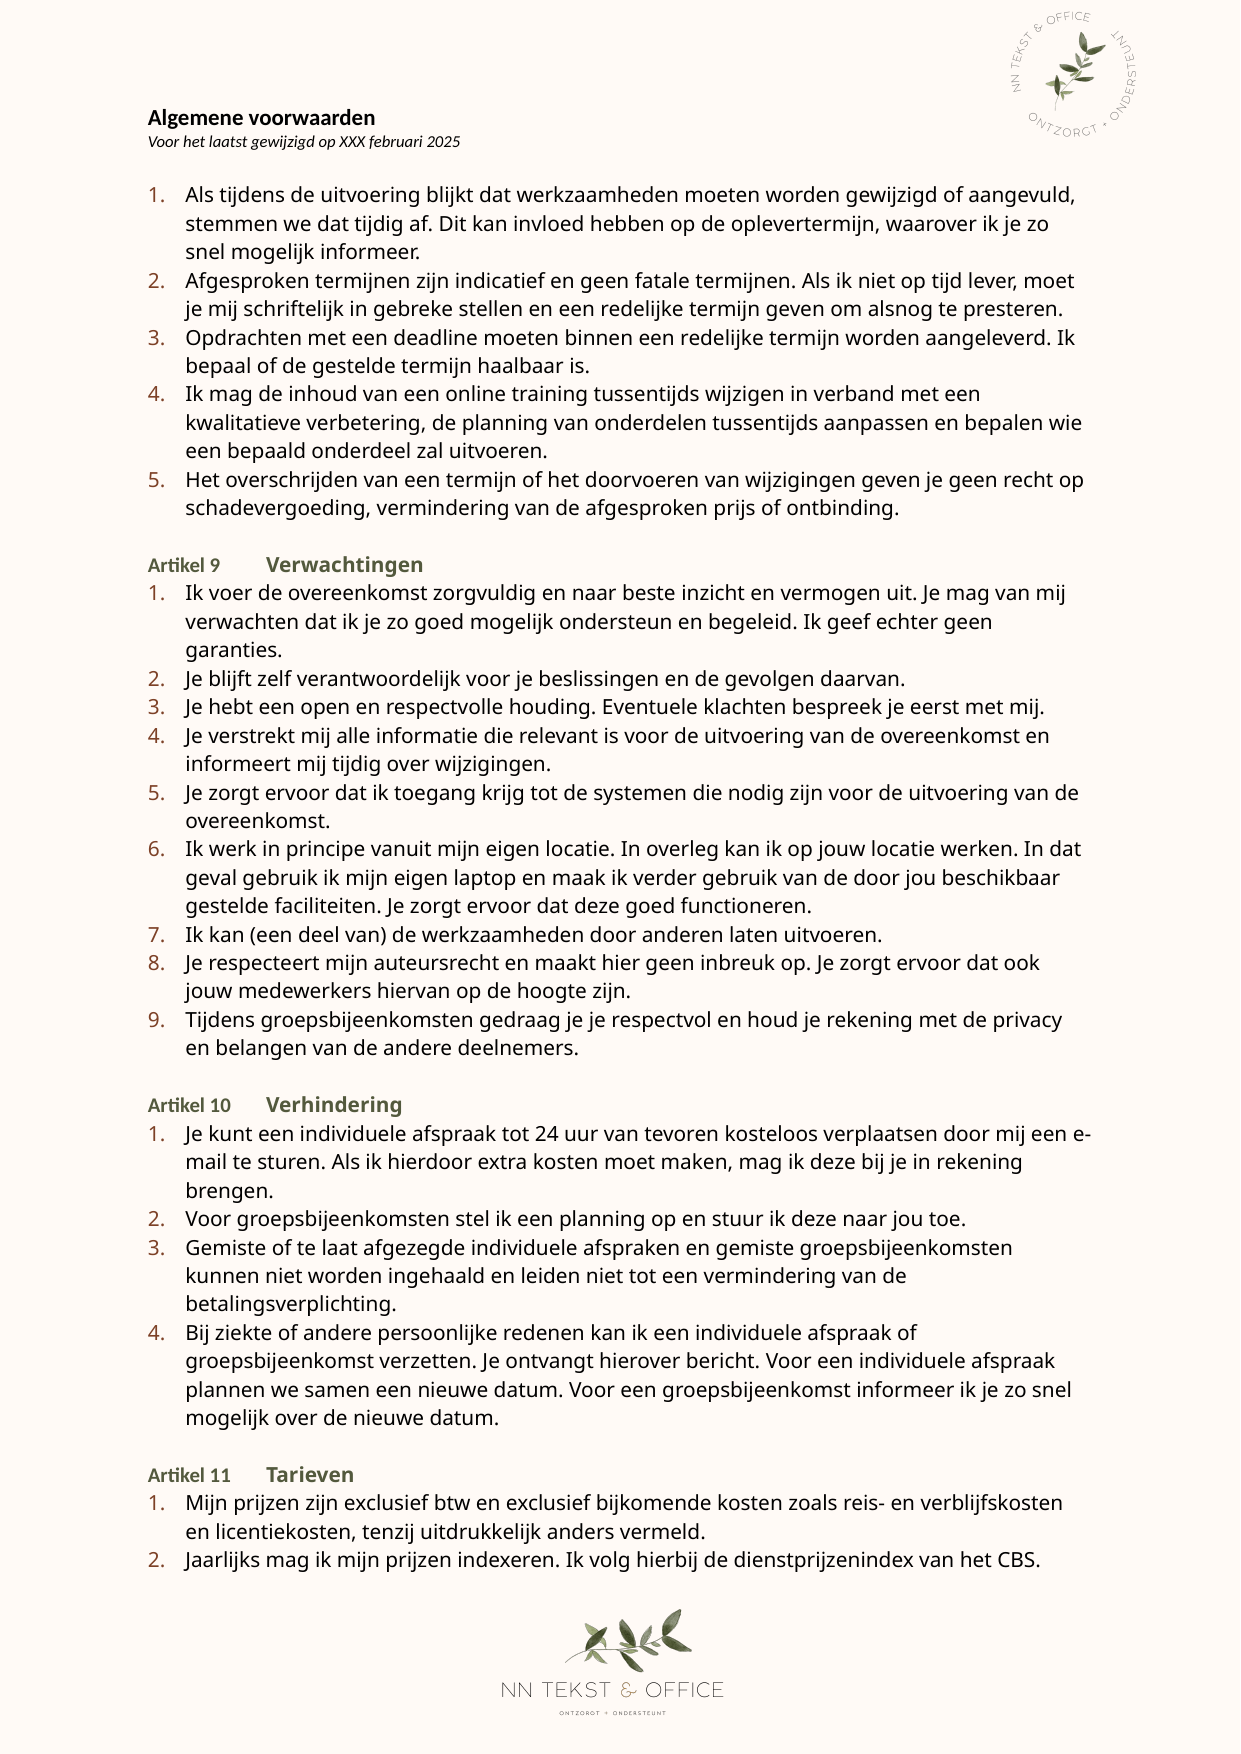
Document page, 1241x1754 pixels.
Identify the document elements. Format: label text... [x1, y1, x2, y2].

picture [463, 1590, 777, 1730]
list Bij ziekte of andere persoonlijke redenen kan ik een individuele afspraak of groepsbijeenkomst verzetten. Je ontvangt hierover bericht. Voor een individuele afspraak plannen we samen een nieuwe datum. Voor een groepsbijeenkomst informeer ik je zo snel mogelijk over de nieuwe datum. [148, 1318, 1093, 1432]
list Ik voer de overeenkomst zorgvuldig en naar beste inzicht en vermogen uit. Je mag van mij verwachten dat ik je zo goed mogelijk ondersteun en begeleid. Ik geef echter geen garanties. [148, 578, 1093, 664]
list Verwachtingen [148, 550, 1093, 578]
list Als tijdens de uitvoering blijkt dat werkzaamheden moeten worden gewijzigd of aangevuld, stemmen we dat tijdig af. Dit kan invloed hebben op de oplevertermijn, waarover ik je zo snel mogelijk informeer. [148, 180, 1093, 266]
list Je zorgt ervoor dat ik toegang krijg tot de systemen die nodig zijn voor de uitvoering van de overeenkomst. [148, 778, 1093, 834]
list Je respecteert mijn auteursrecht en maakt hier geen inbreuk op. Je zorgt ervoor dat ook jouw medewerkers hiervan op de hoogte zijn. [148, 948, 1093, 1005]
list Je kunt een individuele afspraak tot 24 uur van tevoren kosteloos verplaatsen door mij een e-mail te sturen. Als ik hierdoor extra kosten moet maken, mag ik deze bij je in rekening brengen. [148, 1119, 1093, 1204]
picture [975, 0, 1171, 172]
list Tarieven [148, 1460, 1093, 1488]
list Tijdens groepsbijeenkomsten gedraag je je respectvol en houd je rekening met de privacy en belangen van de andere deelnemers. [148, 1005, 1093, 1062]
list Gemiste of te laat afgezegde individuele afspraken en gemiste groepsbijeenkomsten kunnen niet worden ingehaald en leiden niet tot een vermindering van de betalingsverplichting. [148, 1233, 1093, 1318]
list Afgesproken termijnen zijn indicatief en geen fatale termijnen. Als ik niet op tijd lever, moet je mij schriftelijk in gebreke stellen en een redelijke termijn geven om alsnog te presteren. [148, 266, 1093, 323]
list Voor groepsbijeenkomsten stel ik een planning op en stuur ik deze naar jou toe. [148, 1204, 1093, 1233]
list Je blijft zelf verantwoordelijk voor je beslissingen en de gevolgen daarvan. [148, 664, 1093, 692]
list Ik mag de inhoud van een online training tussentijds wijzigen in verband met een kwalitatieve verbetering, de planning van onderdelen tussentijds aanpassen en bepalen wie een bepaald onderdeel zal uitvoeren. [148, 379, 1093, 465]
list Ik kan (een deel van) de werkzaamheden door anderen laten uitvoeren. [148, 920, 1093, 948]
list Je hebt een open en respectvolle houding. Eventuele klachten bespreek je eerst met mij. [148, 692, 1093, 721]
list Het overschrijden van een termijn of het doorvoeren van wijzigingen geven je geen recht op schadevergoeding, vermindering van de afgesproken prijs of ontbinding. [148, 465, 1093, 522]
list Mijn prijzen zijn exclusief btw en exclusief bijkomende kosten zoals reis- en verblijfskosten en licentiekosten, tenzij uitdrukkelijk anders vermeld. [148, 1488, 1093, 1545]
list Opdrachten met een deadline moeten binnen een redelijke termijn worden aangeleverd. Ik bepaal of de gestelde termijn haalbaar is. [148, 323, 1093, 379]
list Jaarlijks mag ik mijn prijzen indexeren. Ik volg hierbij de dienstprijzenindex van het CBS. [148, 1545, 1093, 1574]
list Verhindering [148, 1090, 1093, 1119]
list Ik werk in principe vanuit mijn eigen locatie. In overleg kan ik op jouw locatie werken. In dat geval gebruik ik mijn eigen laptop en maak ik verder gebruik van de door jou beschikbaar gestelde faciliteiten. Je zorgt ervoor dat deze goed functioneren. [148, 834, 1093, 920]
list Je verstrekt mij alle informatie die relevant is voor de uitvoering van de overeenkomst en informeert mij tijdig over wijzigingen. [148, 721, 1093, 778]
